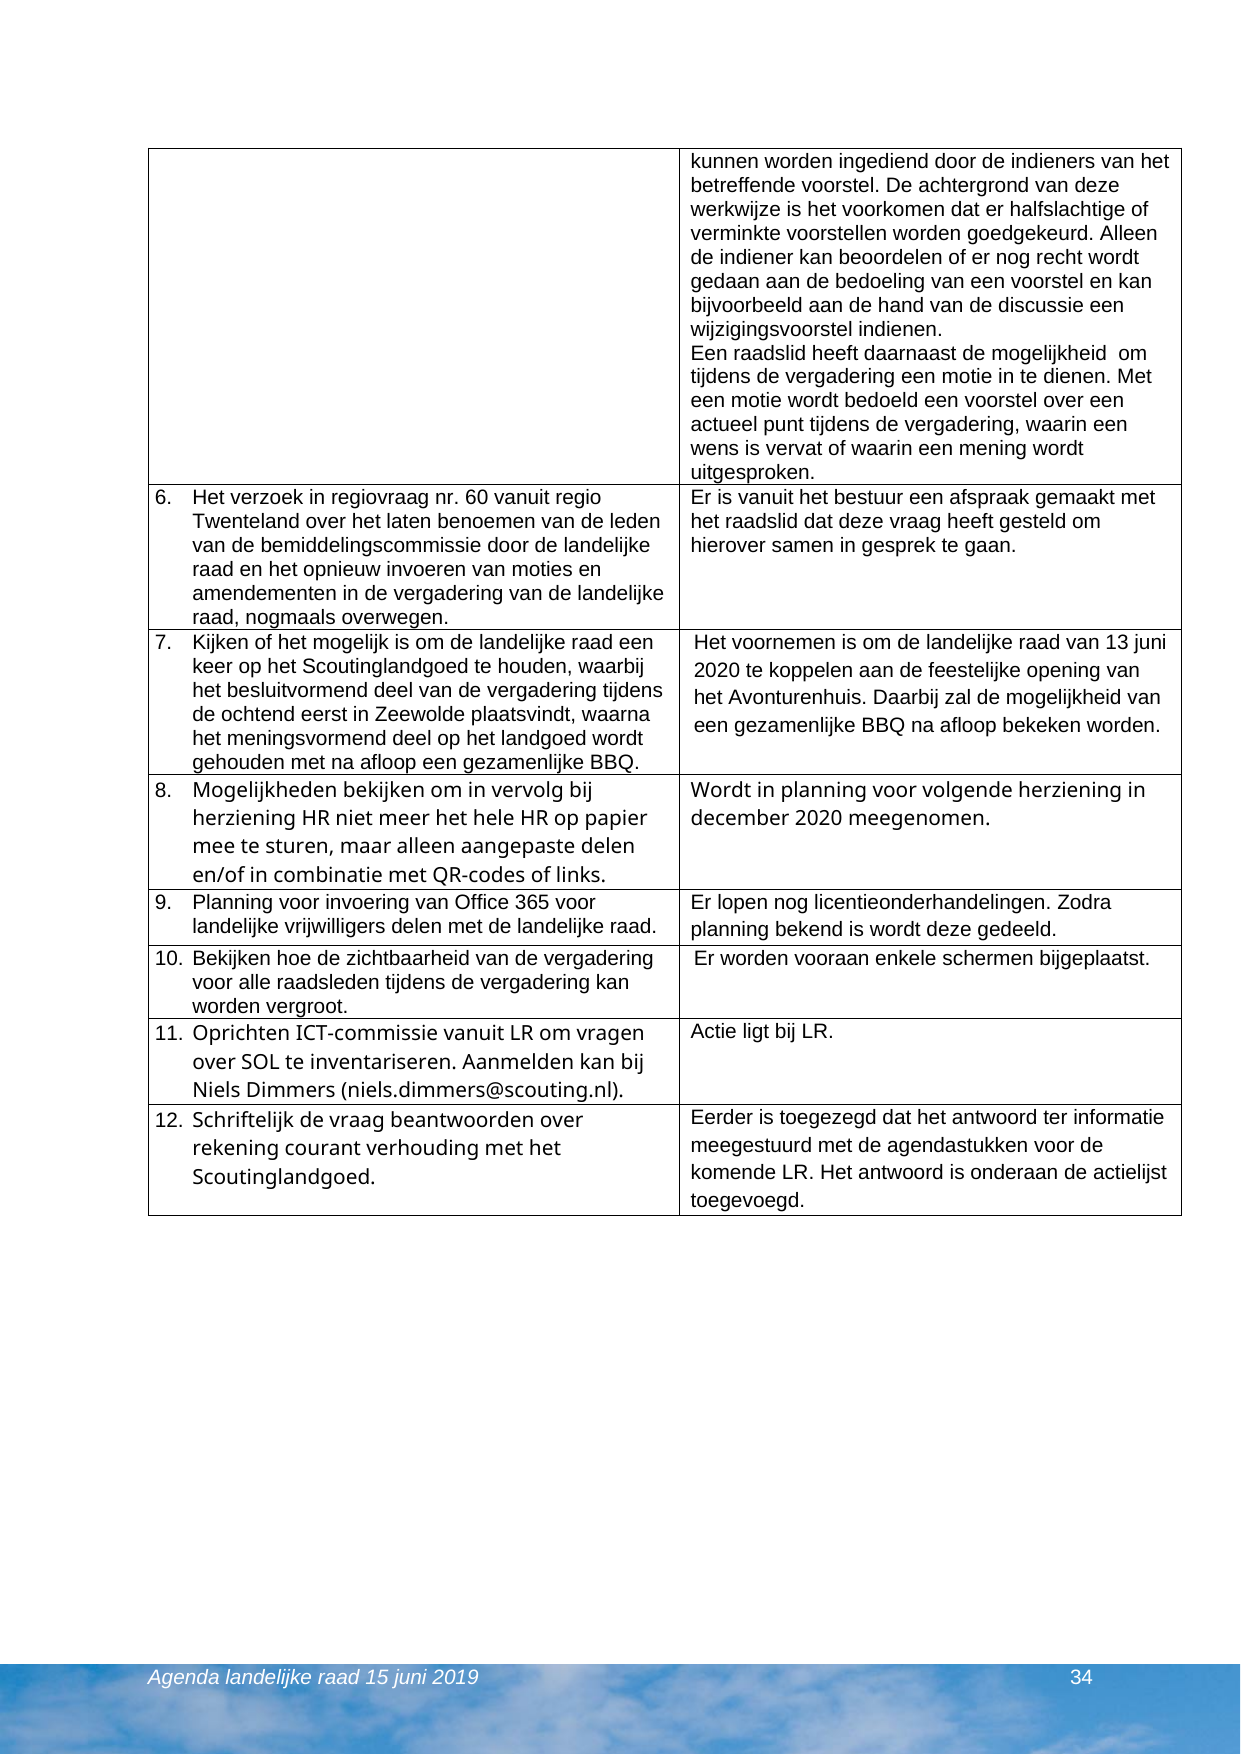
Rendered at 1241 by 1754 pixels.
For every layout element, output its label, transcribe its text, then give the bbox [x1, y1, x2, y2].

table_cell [680, 149, 1181, 484]
table_cell Oprichten ICT-commissie vanuit LR om vragen over SOL te inventariseren. Aanmelden kan bij Niels Dimmers (niels.dimmers@scouting.nl). [149, 1019, 679, 1104]
table_cell Actie ligt bij LR. [680, 1019, 1181, 1104]
table_cell Planning voor invoering van Office 365 voor landelijke vrijwilligers delen met de landelijke raad. [149, 890, 679, 944]
table_cell Eerder is toegezegd dat het antwoord ter informatie meegestuurd met de agendastukken voor de komende LR. Het antwoord is onderaan de actielijst toegevoegd. [680, 1105, 1181, 1215]
table_cell Wordt in planning voor volgende herziening in december 2020 meegenomen. [680, 775, 1181, 888]
table_cell Schriftelijk de vraag beantwoorden over rekening courant verhouding met het Scoutinglandgoed. [149, 1105, 679, 1215]
table_cell Er lopen nog licentieonderhandelingen. Zodra planning bekend is wordt deze gedeeld. [680, 890, 1181, 944]
table_cell Er worden vooraan enkele schermen bijgeplaatst. [680, 946, 1181, 1017]
table_cell Het voornemen is om de landelijke raad van 13 juni 2020 te koppelen aan de feestelijke opening van het Avonturenhuis. Daarbij zal de mogelijkheid van een gezamenlijke BBQ na afloop bekeken worden. [680, 630, 1181, 774]
table_cell Mogelijkheden bekijken om in vervolg bij herziening HR niet meer het hele HR op papier mee te sturen, maar alleen aangepaste delen en/of in combinatie met QR-codes of links. [149, 775, 679, 888]
table_cell Er is vanuit het bestuur een afspraak gemaakt met het raadslid dat deze vraag heeft gesteld om hierover samen in gesprek te gaan. [680, 485, 1181, 629]
table_cell Kijken of het mogelijk is om de landelijke raad een keer op het Scoutinglandgoed te houden, waarbij het besluitvormend deel van de vergadering tijdens de ochtend eerst in Zeewolde plaatsvindt, waarna het meningsvormend deel op het landgoed wordt gehouden met na afloop een gezamenlijke BBQ. [149, 630, 679, 774]
table_cell Bekijken hoe de zichtbaarheid van de vergadering voor alle raadsleden tijdens de vergadering kan worden vergroot. [149, 946, 679, 1017]
table_cell Het verzoek in regiovraag nr. 60 vanuit regio Twenteland over het laten benoemen van de leden van de bemiddelingscommissie door de landelijke raad en het opnieuw invoeren van moties en amendementen in de vergadering van de landelijke raad, nogmaals overwegen. [149, 485, 679, 629]
picture [0, 1664, 1241, 1754]
